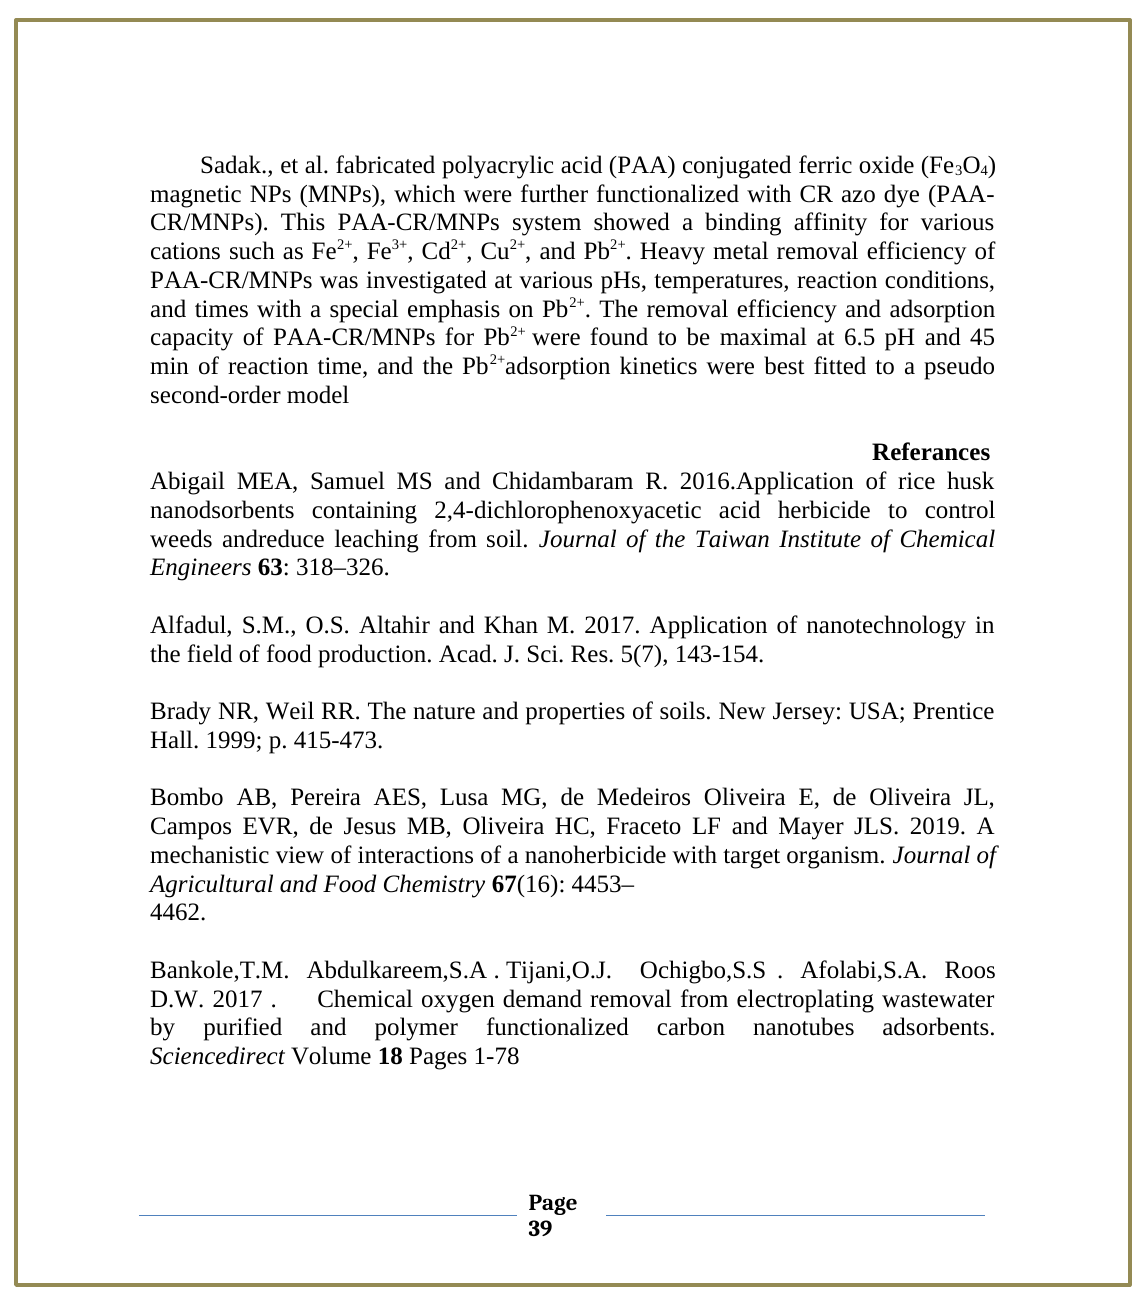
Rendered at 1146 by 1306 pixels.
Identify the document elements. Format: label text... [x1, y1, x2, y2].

text 4462. [150, 897, 996, 926]
text Alfadul, S.M., O.S. Altahir and Khan M. 2017. Application of nanotechnology in the field of food production. Acad. J. Sci. Res. 5(7), 143-154. [150, 610, 996, 667]
subtitle Bankole,T.M. Abdulkareem,S.A . Tijani,O.J. Ochigbo,S.S . Afolabi,S.A. Roos D.W. 2017 . Chemical oxygen demand removal from electroplating wastewater by purified and polymer functionalized carbon nanotubes adsorbents. Sciencedirect Volume 18 Pages 1-78 [150, 955, 996, 1070]
text Bombo AB, Pereira AES, Lusa MG, de Medeiros Oliveira E, de Oliveira JL, Campos EVR, de Jesus MB, Oliveira HC, Fraceto LF and Mayer JLS. 2019. A mechanistic view of interactions of a nanoherbicide with target organism. Journal of Agricultural and Food Chemistry 67(16): 4453– [150, 782, 996, 897]
text Sadak., et al. fabricated polyacrylic acid (PAA) conjugated ferric oxide (Fe3O4) magnetic NPs (MNPs), which were further functionalized with CR azo dye (PAA-CR/MNPs). This PAA-CR/MNPs system showed a binding affinity for various cations such as Fe2+, Fe3+, Cd2+, Cu2+, and Pb2+. Heavy metal removal efficiency of PAA-CR/MNPs was investigated at various pHs, temperatures, reaction conditions, and times with a special emphasis on Pb2+. The removal efficiency and adsorption capacity of PAA-CR/MNPs for Pb2+ were found to be maximal at 6.5 pH and 45 min of reaction time, and the Pb2+adsorption kinetics were best fitted to a pseudo second-order model [150, 150, 996, 409]
text Brady NR, Weil RR. The nature and properties of soils. New Jersey: USA; Prentice Hall. 1999; p. 415-473. [150, 696, 996, 754]
text Referances Abigail MEA, Samuel MS and Chidambaram R. 2016.Application of rice husk nanodsorbents containing 2,4-dichlorophenoxyacetic acid herbicide to control weeds andreduce leaching from soil. Journal of the Taiwan Institute of Chemical Engineers 63: 318–326. [150, 437, 996, 581]
